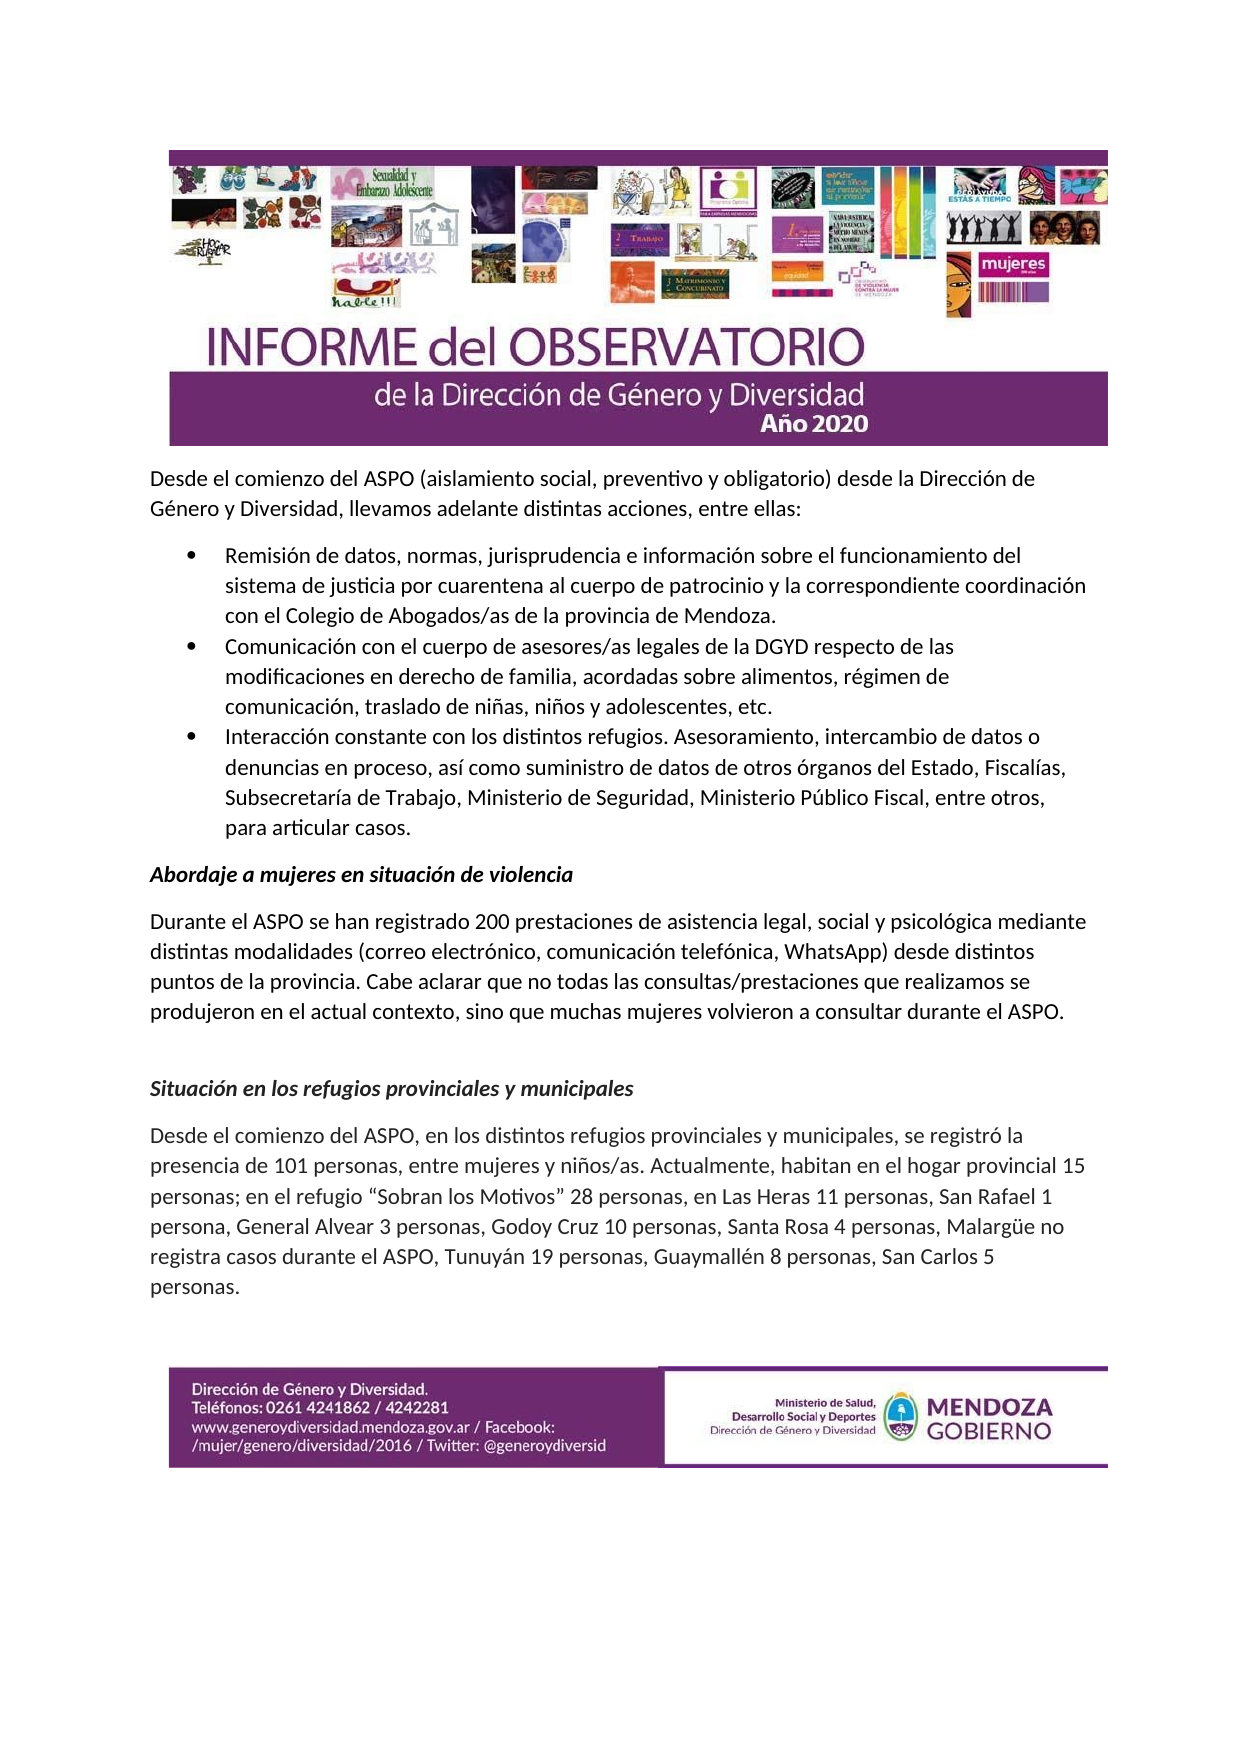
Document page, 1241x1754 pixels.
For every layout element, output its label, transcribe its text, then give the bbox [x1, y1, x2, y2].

list Remisión de datos, normas, jurisprudencia e información sobre el funcionamiento del sistema de justicia por cuarentena al cuerpo de patrocinio y la correspondiente coordinación con el Colegio de Abogados/as de la provincia de Mendoza. [187, 541, 1090, 630]
text Situación en los refugios provinciales y municipales [150, 1044, 1090, 1103]
text Abordaje a mujeres en situación de violencia [150, 860, 1090, 888]
list Interacción constante con los distintos refugios. Asesoramiento, intercambio de datos o denuncias en proceso, así como suministro de datos de otros órganos del Estado, Fiscalías, Subsecretaría de Trabajo, Ministerio de Seguridad, Ministerio Público Fiscal, entre otros, para articular casos. [187, 722, 1090, 841]
text Durante el ASPO se han registrado 200 prestaciones de asistencia legal, social y psicológica mediante distintas modalidades (correo electrónico, comunicación telefónica, WhatsApp) desde distintos puntos de la provincia. Cabe aclarar que no todas las consultas/prestaciones que realizamos se produjeron en el actual contexto, sino que muchas mujeres volvieron a consultar durante el ASPO. [150, 907, 1090, 1026]
list Comunicación con el cuerpo de asesores/as legales de la DGYD respecto de las modificaciones en derecho de familia, acordadas sobre alimentos, régimen de comunicación, traslado de niñas, niños y adolescentes, etc. [187, 632, 1090, 720]
text Desde el comienzo del ASPO (aislamiento social, preventivo y obligatorio) desde la Dirección de Género y Diversidad, llevamos adelante distintas acciones, entre ellas: [150, 464, 1090, 522]
text Desde el comienzo del ASPO, en los distintos refugios provinciales y municipales, se registró la presencia de 101 personas, entre mujeres y niños/as. Actualmente, habitan en el hogar provincial 15 personas; en el refugio “Sobran los Motivos” 28 personas, en Las Heras 11 personas, San Rafael 1 persona, General Alvear 3 personas, Godoy Cruz 10 personas, Santa Rosa 4 personas, Malargüe no registra casos durante el ASPO, Tunuyán 19 personas, Guaymallén 8 personas, San Carlos 5 personas. [150, 1121, 1090, 1301]
